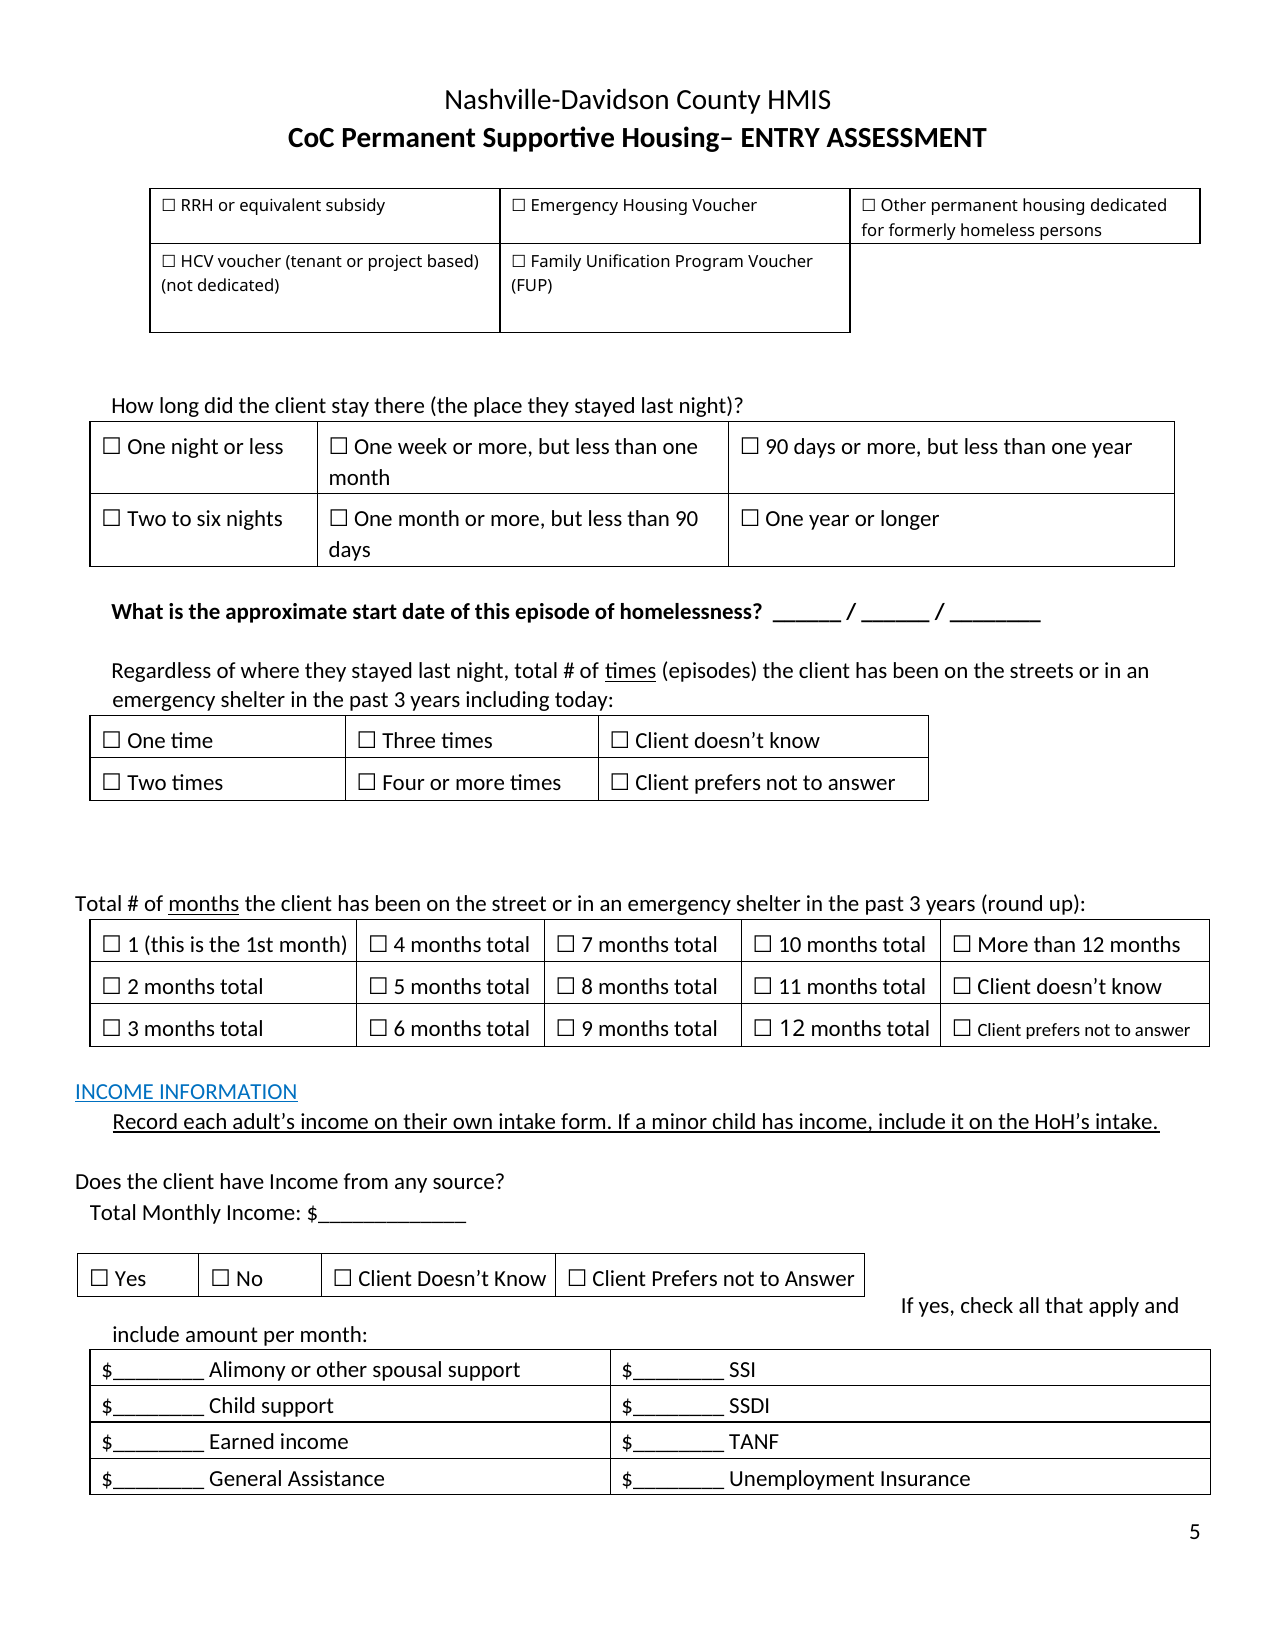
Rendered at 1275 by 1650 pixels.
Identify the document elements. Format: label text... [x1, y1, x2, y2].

table_cell ☐ Emergency Housing Voucher [501, 189, 849, 243]
table_header ☐ One week or more, but less than one month [318, 422, 728, 493]
table_header ☐ One time [91, 716, 345, 757]
table_cell ☐ Client doesn’t know [941, 962, 1209, 1003]
table_header $________ Alimony or other spousal support [91, 1350, 610, 1385]
text How long did the client stay there (the place they stayed last night)? [111, 392, 1200, 419]
table_cell $________ General Assistance [91, 1459, 610, 1494]
table_cell ☐ 12 months total [742, 1004, 940, 1046]
text Total # of months the client has been on the street or in an emergency shelter in the past 3 years (round up): [75, 889, 1200, 918]
table_cell ☐ Two times [91, 758, 345, 799]
table_cell ☐ One year or longer [729, 494, 1174, 566]
text If yes, check all that apply and include amount per month: [111, 1291, 1200, 1348]
table_cell ☐ HCV voucher (tenant or project based) (not dedicated) [151, 244, 499, 332]
table_cell $________ SSDI [611, 1386, 1210, 1421]
table_cell ☐ 9 months total [545, 1004, 741, 1046]
table_header ☐ Client Doesn’t Know [322, 1254, 555, 1296]
table_cell ☐ 3 months total [91, 1004, 356, 1046]
table_cell ☐ Client prefers not to answer [941, 1004, 1209, 1046]
table_header ☐ More than 12 months [941, 920, 1209, 961]
table_header $________ SSI [611, 1350, 1210, 1385]
table_cell ☐ Two to six nights [91, 494, 317, 566]
table_cell $________ Earned income [91, 1423, 610, 1458]
table_cell ☐ Client prefers not to answer [599, 758, 928, 799]
text Regardless of where they stayed last night, total # of times (episodes) the client has been on the streets or in an emergency shelter in the past 3 years including today: [111, 657, 1200, 713]
text Does the client have Income from any source? [75, 1167, 1200, 1195]
text Total Monthly Income: $_____________ [89, 1198, 1159, 1226]
table_cell ☐ RRH or equivalent subsidy [151, 189, 499, 243]
table_header ☐ Three times [346, 716, 598, 757]
table_cell ☐ 6 months total [357, 1004, 544, 1046]
table_cell ☐ 11 months total [742, 962, 940, 1003]
table_cell ☐ Other permanent housing dedicated for formerly homeless persons [851, 189, 1199, 243]
table_header ☐ Client Prefers not to Answer [556, 1254, 864, 1296]
table_cell ☐ 5 months total [357, 962, 544, 1003]
text What is the approximate start date of this episode of homelessness? ______ / ______ / ________ [111, 597, 1118, 625]
subtitle INCOME INFORMATION [75, 1077, 1200, 1105]
table_header ☐ No [199, 1254, 321, 1296]
table_header ☐ 7 months total [545, 920, 741, 961]
table_cell ☐ One month or more, but less than 90 days [318, 494, 728, 566]
table_header ☐ Client doesn’t know [599, 716, 928, 757]
text Record each adult’s income on their own intake form. If a minor child has income, include it on the HoH’s intake. [112, 1107, 1200, 1135]
table_header ☐ 4 months total [357, 920, 544, 961]
table_header ☐ 1 (this is the 1st month) [91, 920, 356, 961]
table_cell $________ Unemployment Insurance [611, 1459, 1210, 1494]
table_cell $________ TANF [611, 1423, 1210, 1458]
table_cell ☐ 8 months total [545, 962, 741, 1003]
table_header ☐ 90 days or more, but less than one year [729, 422, 1174, 493]
table_header ☐ Yes [78, 1254, 198, 1296]
table_cell ☐ 2 months total [91, 962, 356, 1003]
table_cell $________ Child support [91, 1386, 610, 1421]
table_cell ☐ Family Unification Program Voucher (FUP) [501, 244, 849, 332]
table_cell ☐ Four or more times [346, 758, 598, 799]
table_header ☐ One night or less [91, 422, 317, 493]
table_header ☐ 10 months total [742, 920, 940, 961]
